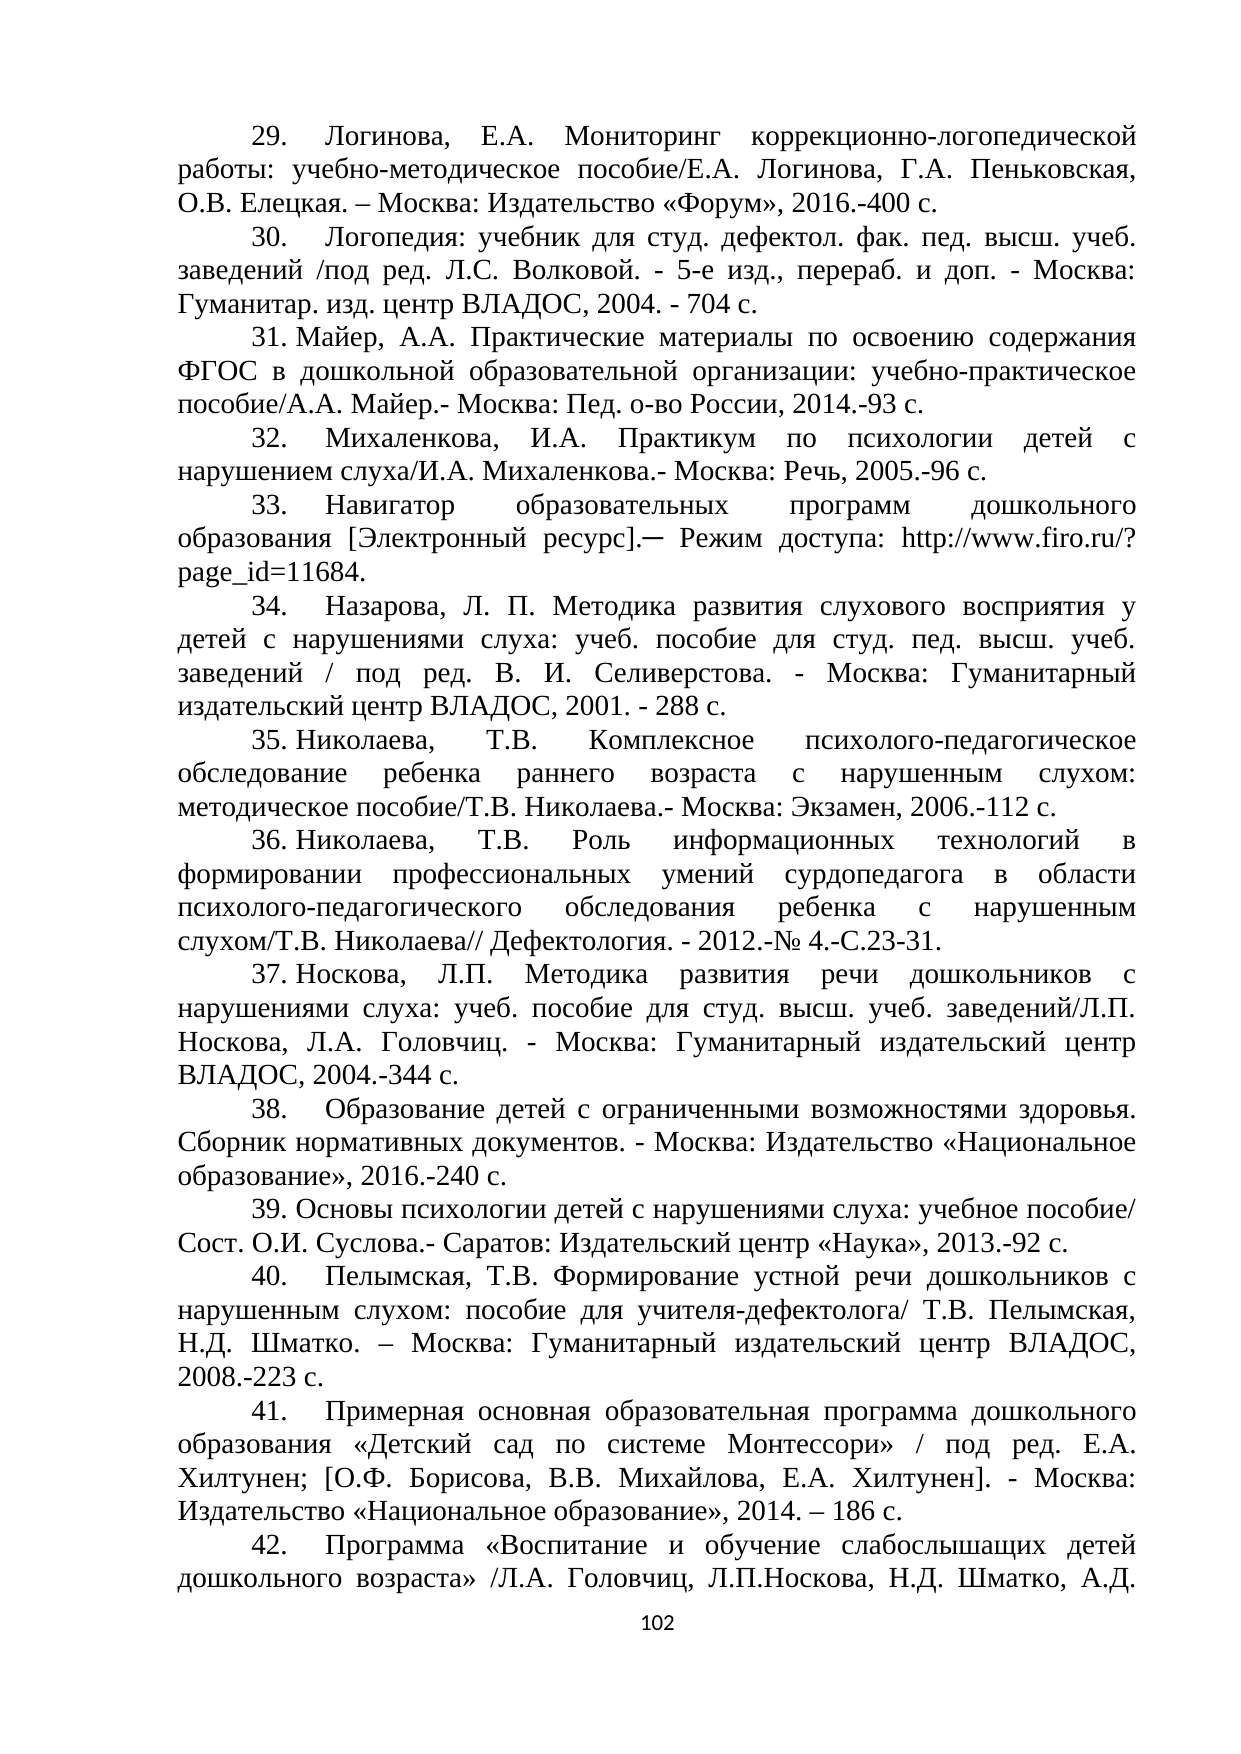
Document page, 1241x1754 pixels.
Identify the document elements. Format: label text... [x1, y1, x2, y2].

list Носкова, Л.П. Методика развития речи дошкольников с нарушениями слуха: учеб. пособие для студ. высш. учеб. заведений/Л.П. Носкова, Л.А. Головчиц. - Москва: Гуманитарный издательский центр ВЛАДОС, 2004.-344 с. [177, 957, 1137, 1091]
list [177, 1527, 1137, 1594]
list Логопедия: учебник для студ. дефектол. фак. пед. высш. учеб. заведений /под ред. Л.С. Волковой. - 5-е изд., перераб. и доп. - Москва: Гуманитар. изд. центр ВЛАДОС, 2004. - 704 с. [177, 219, 1137, 319]
list Михаленкова, И.А. Практикум по психологии детей с нарушением слуха/И.А. Михаленкова.- Москва: Речь, 2005.-96 с. [177, 420, 1137, 487]
list Навигатор образовательных программ дошкольного образования [Электронный ресурс].─ Режим доступа: http://www.firo.ru/?page_id=11684. [177, 487, 1137, 588]
list Примерная основная образовательная программа дошкольного образования «Детский сад по системе Монтессори» / под ред. Е.А. Хилтунен; [О.Ф. Борисова, В.В. Михайлова, Е.А. Хилтунен]. - Москва: Издательство «Национальное образование», 2014. – 186 с. [177, 1393, 1137, 1527]
list Назарова, Л. П. Методика развития слухового восприятия у детей с нарушениями слуха: учеб. пособие для студ. пед. высш. учеб. заведений / под ред. В. И. Селиверстова. - Москва: Гуманитарный издательский центр ВЛАДОС, 2001. - 288 с. [177, 588, 1137, 722]
list Пелымская, Т.В. Формирование устной речи дошкольников с нарушенным слухом: пособие для учителя-дефектолога/ Т.В. Пелымская, Н.Д. Шматко. – Москва: Гуманитарный издательский центр ВЛАДОС, 2008.-223 с. [177, 1258, 1137, 1393]
list Образование детей с ограниченными возможностями здоровья. Сборник нормативных документов. - Москва: Издательство «Национальное образование», 2016.-240 с. [177, 1091, 1137, 1191]
list Основы психологии детей с нарушениями слуха: учебное пособие/ Сост. О.И. Суслова.- Саратов: Издательский центр «Наука», 2013.-92 с. [177, 1191, 1137, 1258]
list Логинова, Е.А. Мониторинг коррекционно-логопедической работы: учебно-методическое пособие/Е.А. Логинова, Г.А. Пеньковская, О.В. Елецкая. – Москва: Издательство «Форум», 2016.-400 с. [177, 118, 1137, 219]
list Майер, А.А. Практические материалы по освоению содержания ФГОС в дошкольной образовательной организации: учебно-практическое пособие/А.А. Майер.- Москва: Пед. о-во России, 2014.-93 с. [177, 319, 1137, 420]
list Николаева, Т.В. Роль информационных технологий в формировании профессиональных умений сурдопедагога в области психолого-педагогического обследования ребенка с нарушенным слухом/Т.В. Николаева// Дефектология. - 2012.-№ 4.-С.23-31. [177, 822, 1137, 957]
list Николаева, Т.В. Комплексное психолого-педагогическое обследование ребенка раннего возраста с нарушенным слухом: методическое пособие/Т.В. Николаева.- Москва: Экзамен, 2006.-112 с. [177, 722, 1137, 822]
